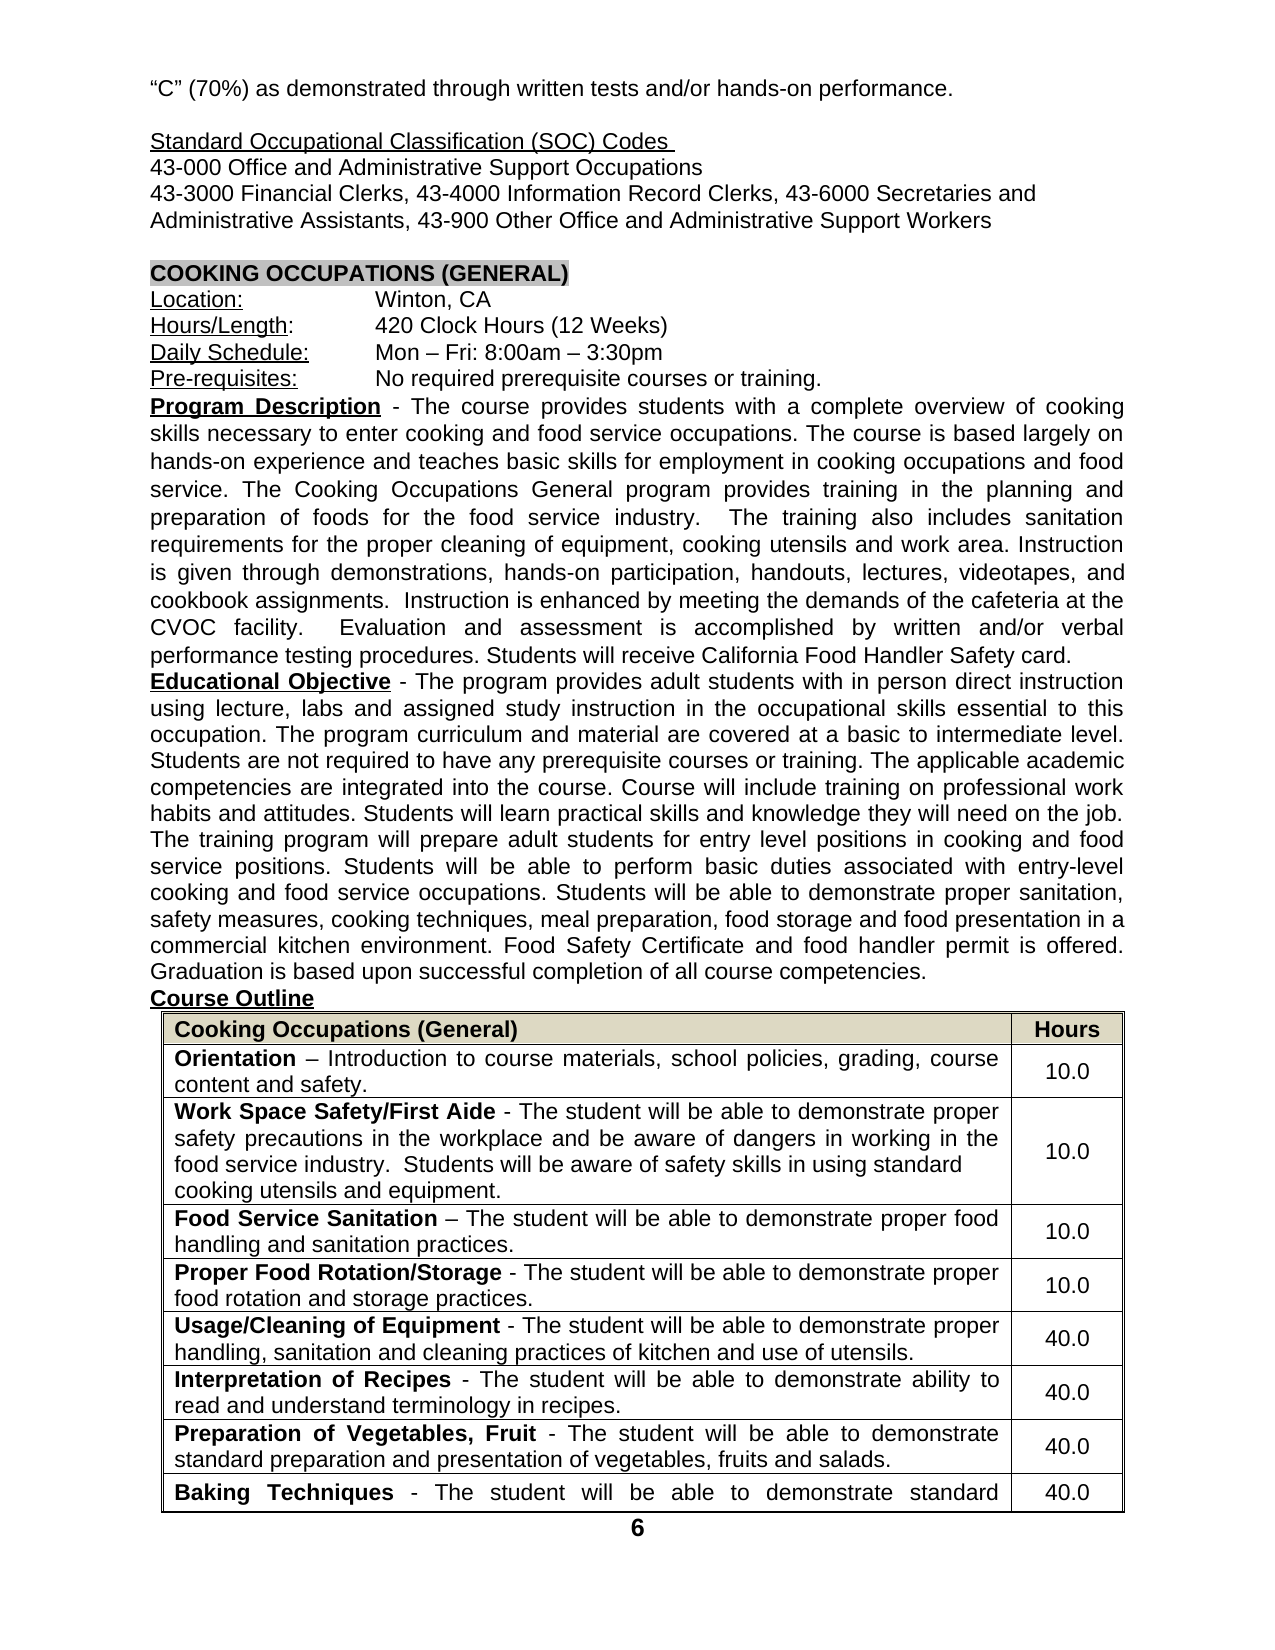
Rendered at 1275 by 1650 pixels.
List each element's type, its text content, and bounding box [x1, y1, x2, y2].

table_cell 10.0 [1012, 1259, 1122, 1311]
text COOKING OCCUPATIONS (GENERAL) [150, 259, 1125, 286]
table_header Hours [1012, 1014, 1122, 1043]
table_header Cooking Occupations (General) [164, 1014, 1011, 1043]
text Daily Schedule: Mon – Fri: 8:00am – 3:30pm [150, 338, 1125, 365]
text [150, 75, 1125, 101]
text Educational Objective - The program provides adult students with in person direct instruction using lecture, labs and assigned study instruction in the occupational skills essential to this occupation. The program curriculum and material are covered at a basic to intermediate level. Students are not required to have any prerequisite courses or training. The applicable academic competencies are integrated into the course. Course will include training on professional work habits and attitudes. Students will learn practical skills and knowledge they will need on the job. The training program will prepare adult students for entry level positions in cooking and food service positions. Students will be able to perform basic duties associated with entry-level cooking and food service occupations. Students will be able to demonstrate proper sanitation, safety measures, cooking techniques, meal preparation, food storage and food presentation in a commercial kitchen environment. Food Safety Certificate and food handler permit is offered. Graduation is based upon successful completion of all course competencies. [150, 668, 1125, 984]
table_cell Proper Food Rotation/Storage - The student will be able to demonstrate proper food rotation and storage practices. [164, 1259, 1011, 1311]
table_cell 10.0 [1012, 1098, 1122, 1204]
table_cell Work Space Safety/First Aide - The student will be able to demonstrate proper safety precautions in the workplace and be aware of dangers in working in the food service industry. Students will be aware of safety skills in using standard cooking utensils and equipment. [164, 1098, 1011, 1204]
table_cell 40.0 [1012, 1420, 1122, 1472]
table_cell 10.0 [1012, 1045, 1122, 1097]
text Hours/Length: 420 Clock Hours (12 Weeks) [150, 312, 1125, 338]
text 43-3000 Financial Clerks, 43-4000 Information Record Clerks, 43-6000 Secretaries and Administrative Assistants, 43-900 Other Office and Administrative Support Workers [150, 180, 1125, 233]
table_cell 40.0 [1012, 1366, 1122, 1419]
table_cell Food Service Sanitation – The student will be able to demonstrate proper food handling and sanitation practices. [164, 1205, 1011, 1257]
table_cell 40.0 [1012, 1474, 1122, 1511]
table_cell 40.0 [1012, 1312, 1122, 1365]
text Pre-requisites: No required prerequisite courses or training. [150, 365, 1125, 391]
text Standard Occupational Classification (SOC) Codes [150, 128, 1125, 154]
table_cell Orientation – Introduction to course materials, school policies, grading, course content and safety. [164, 1045, 1011, 1097]
text Location: Winton, CA [150, 286, 1125, 312]
text 43-000 Office and Administrative Support Occupations [150, 154, 1125, 180]
table_cell Preparation of Vegetables, Fruit - The student will be able to demonstrate standard preparation and presentation of vegetables, fruits and salads. [164, 1420, 1011, 1472]
table_cell Interpretation of Recipes - The student will be able to demonstrate ability to read and understand terminology in recipes. [164, 1366, 1011, 1419]
table_cell 10.0 [1012, 1205, 1122, 1257]
text Course Outline [150, 984, 1125, 1011]
text Program Description - The course provides students with a complete overview of cooking skills necessary to enter cooking and food service occupations. The course is based largely on hands-on experience and teaches basic skills for employment in cooking occupations and food service. The Cooking Occupations General program provides training in the planning and preparation of foods for the food service industry. The training also includes sanitation requirements for the proper cleaning of equipment, cooking utensils and work area. Instruction is given through demonstrations, hands-on participation, handouts, lectures, videotapes, and cookbook assignments. Instruction is enhanced by meeting the demands of the cafeteria at the CVOC facility. Evaluation and assessment is accomplished by written and/or verbal performance testing procedures. Students will receive California Food Handler Safety card. [150, 391, 1125, 668]
table_cell Usage/Cleaning of Equipment - The student will be able to demonstrate proper handling, sanitation and cleaning practices of kitchen and use of utensils. [164, 1312, 1011, 1365]
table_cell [164, 1474, 1011, 1511]
